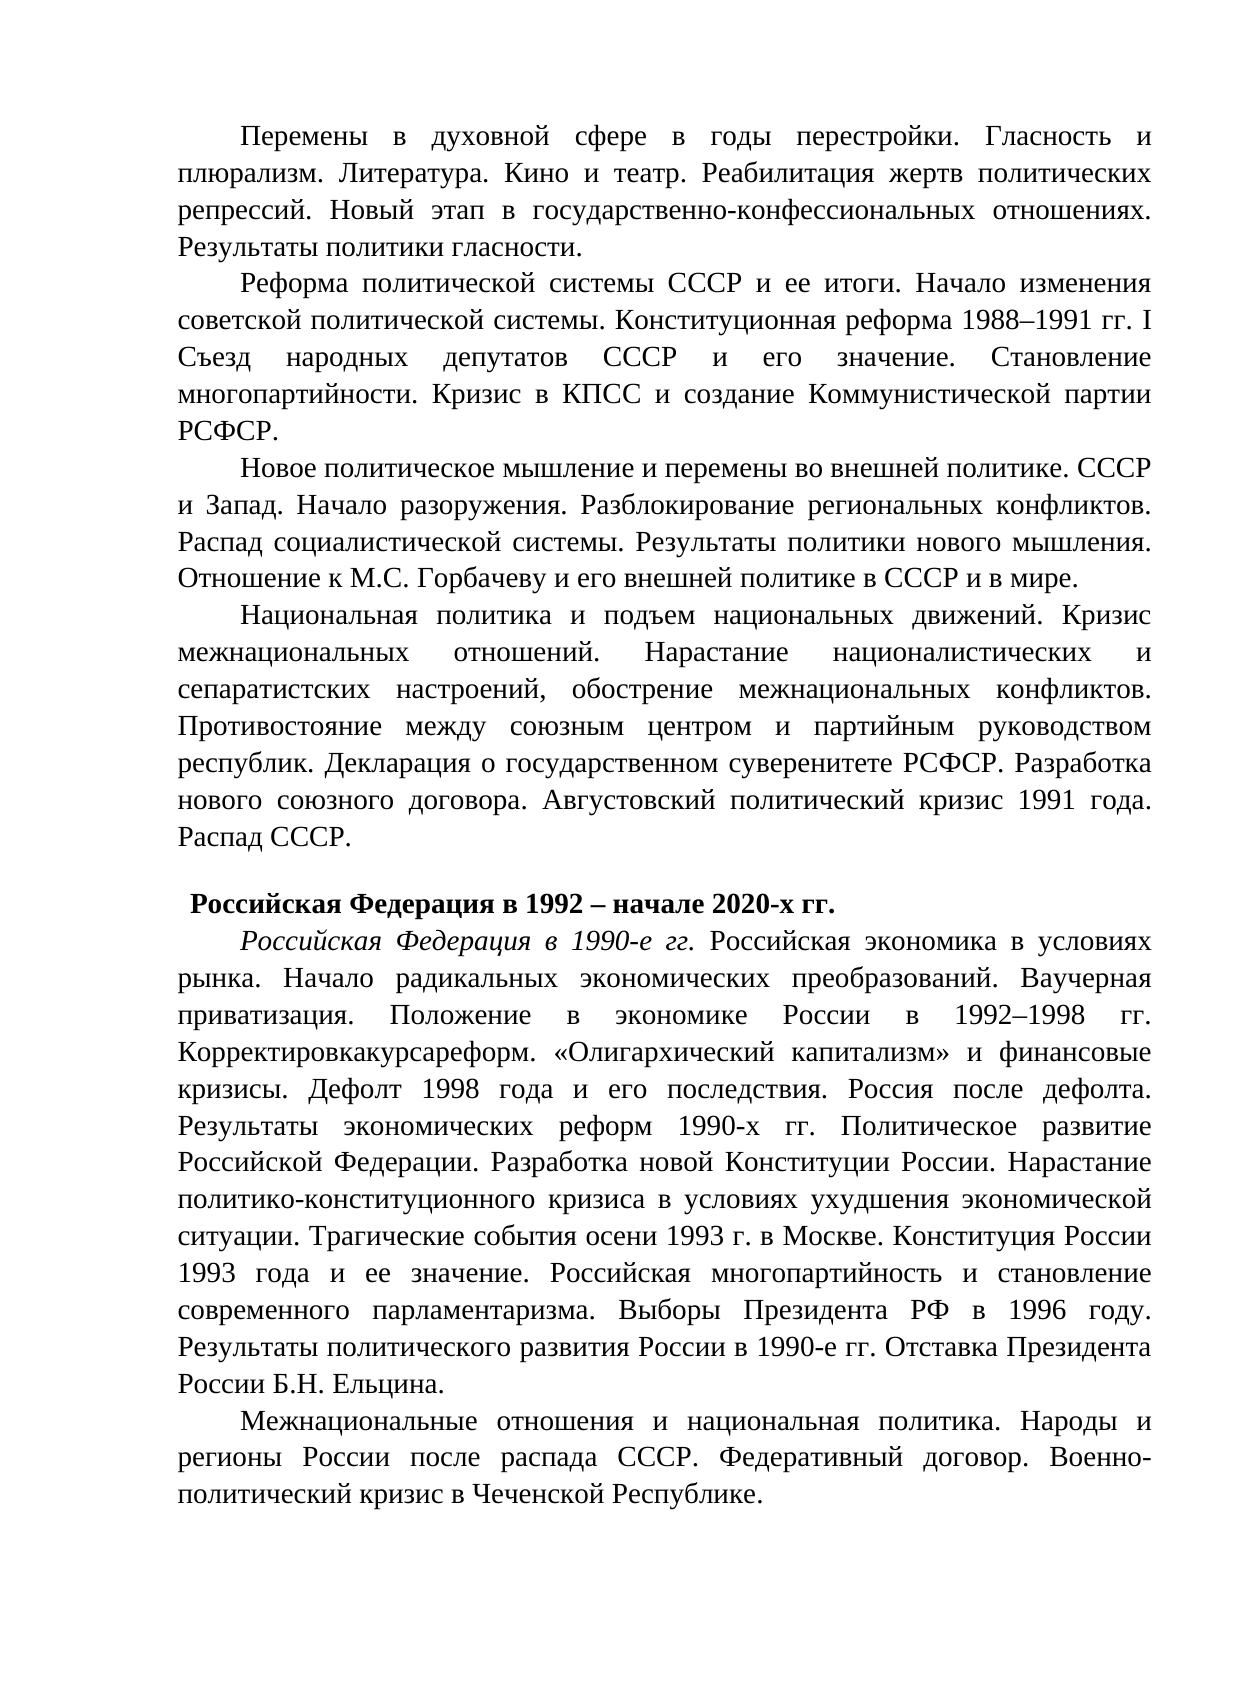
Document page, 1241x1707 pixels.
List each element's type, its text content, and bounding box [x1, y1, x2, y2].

text Российская Федерация в 1992 – начале 2020-х гг. [190, 886, 1152, 920]
text Российская Федерация в 1990-е гг. Российская экономика в условиях рынка. Начало радикальных экономических преобразований. Ваучерная приватизация. Положение в экономике России в 1992–1998 гг. Корректировкакурсареформ. «Олигархический капитализм» и финансовые кризисы. Дефолт 1998 года и его последствия. Россия после дефолта. Результаты экономических реформ 1990-х гг. Политическое развитие Российской Федерации. Разработка новой Конституции России. Нарастание политико-конституционного кризиса в условиях ухудшения экономической ситуации. Трагические события осени 1993 г. в Москве. Конституция России 1993 года и ее значение. Российская многопартийность и становление современного парламентаризма. Выборы Президента РФ в 1996 году. Результаты политического развития России в 1990-е гг. Отставка Президента России Б.Н. Ельцина. [177, 923, 1152, 1399]
text Новое политическое мышление и перемены во внешней политике. СССР и Запад. Начало разоружения. Разблокирование региональных конфликтов. Распад социалистической системы. Результаты политики нового мышления. Отношение к М.С. Горбачеву и его внешней политике в СССР и в мире. [177, 450, 1152, 594]
text Перемены в духовной сфере в годы перестройки. Гласность и плюрализм. Литература. Кино и театр. Реабилитация жертв политических репрессий. Новый этап в государственно-конфессиональных отношениях. Результаты политики гласности. [177, 118, 1152, 262]
text Национальная политика и подъем национальных движений. Кризис межнациональных отношений. Нарастание националистических и сепаратистских настроений, обострение межнациональных конфликтов. Противостояние между союзным центром и партийным руководством республик. Декларация о государственном суверенитете РСФСР. Разработка нового союзного договора. Августовский политический кризис 1991 года. Распад СССР. [177, 597, 1152, 852]
text Межнациональные отношения и национальная политика. Народы и регионы России после распада СССР. Федеративный договор. Военно-политический кризис в Чеченской Республике. [177, 1403, 1152, 1510]
text Реформа политической системы СССР и ее итоги. Начало изменения советской политической системы. Конституционная реформа 1988–1991 гг. I Съезд народных депутатов СССР и его значение. Становление многопартийности. Кризис в КПСС и создание Коммунистической партии РСФСР. [177, 266, 1152, 447]
